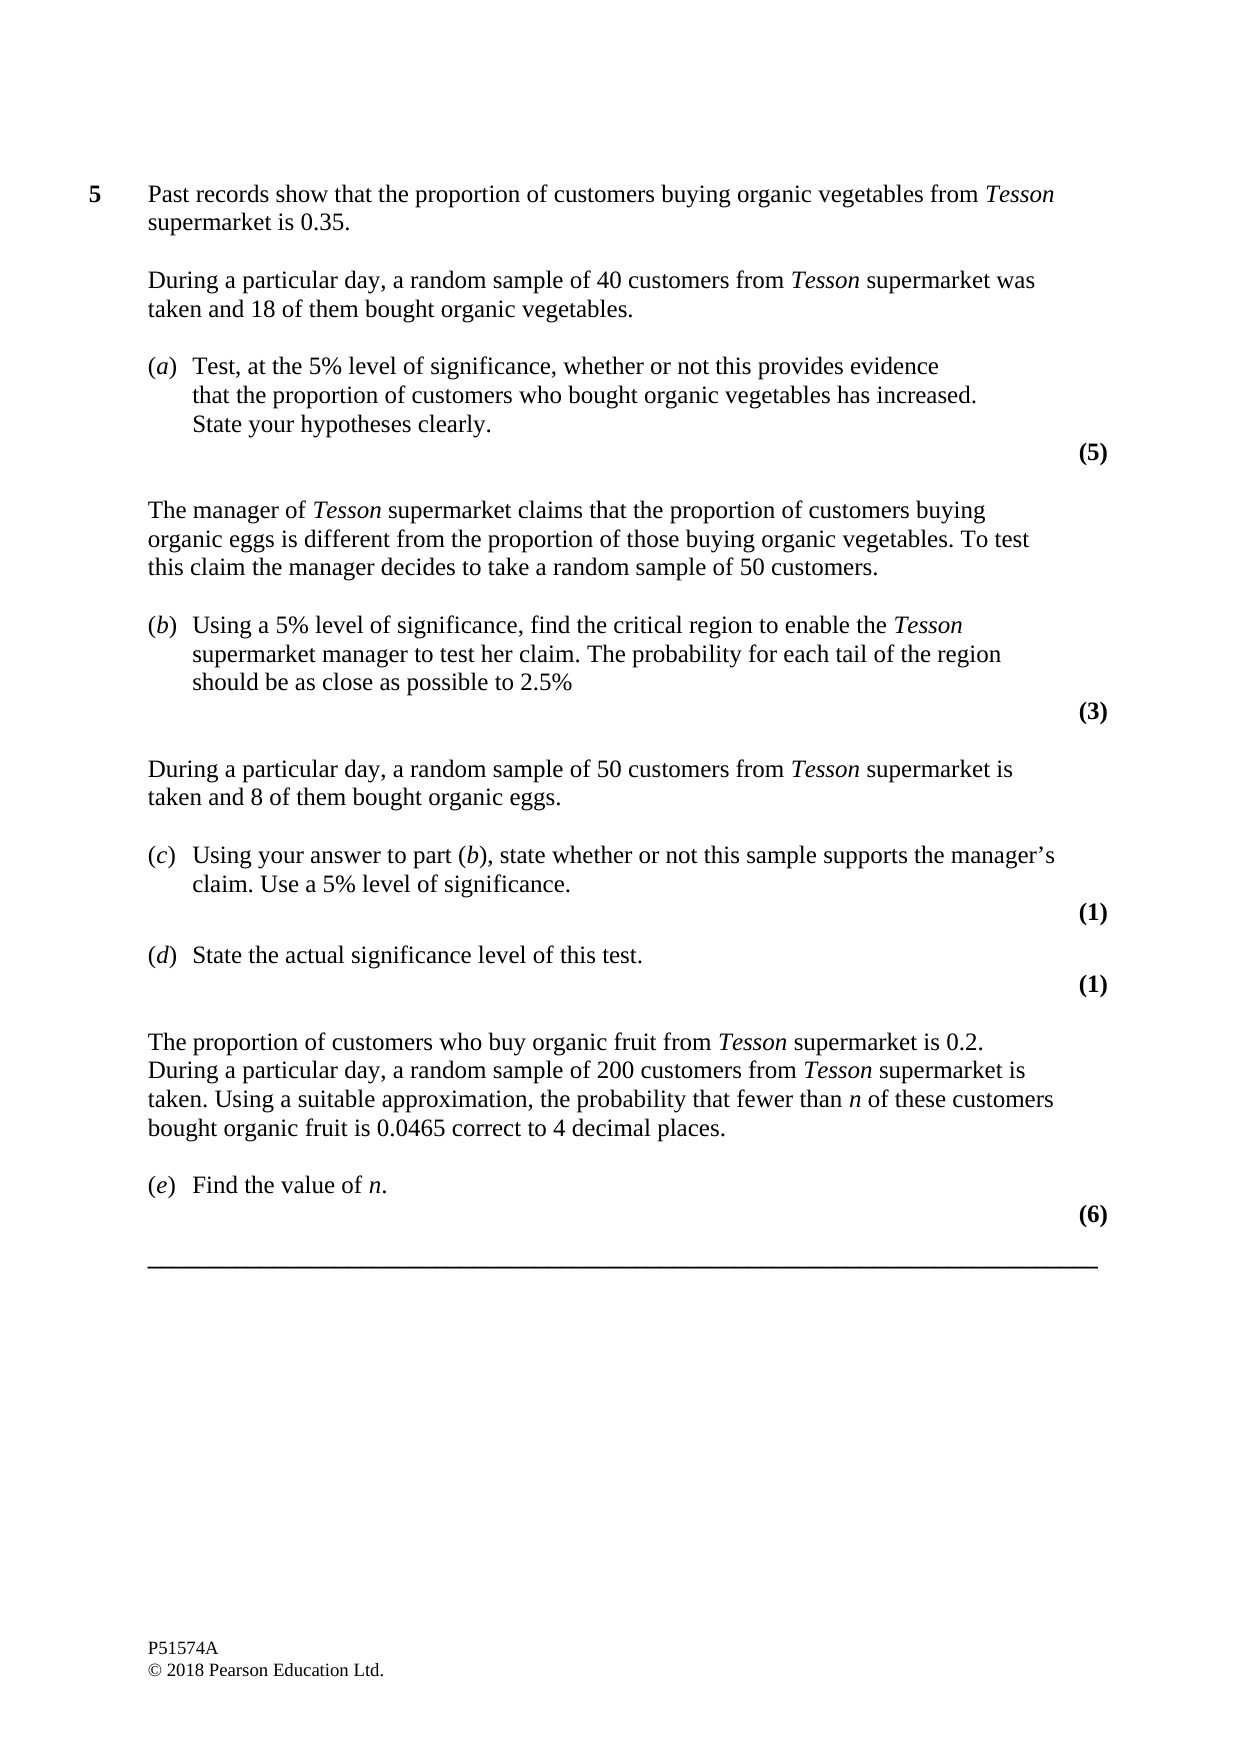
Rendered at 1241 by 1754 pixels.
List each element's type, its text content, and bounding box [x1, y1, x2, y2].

text (d) State the actual significance level of this test. [148, 941, 1107, 969]
text taken. Using a suitable approximation, the probability that fewer than n of these customers [148, 1084, 1107, 1113]
text should be as close as possible to 2.5% [148, 667, 1107, 696]
text taken and 8 of them bought organic eggs. [148, 782, 1107, 811]
text State your hypotheses clearly. [148, 409, 1107, 437]
text During a particular day, a random sample of 50 customers from Tesson supermarket is [148, 754, 1107, 782]
text supermarket manager to test her claim. The probability for each tail of the region [148, 639, 1107, 667]
text (a) Test, at the 5% level of significance, whether or not this provides evidence [148, 351, 1107, 380]
text (c) Using your answer to part (b), state whether or not this sample supports the manager’s [148, 840, 1107, 869]
text The manager of Tesson supermarket claims that the proportion of customers buying [148, 495, 1107, 524]
text taken and 18 of them bought organic vegetables. [148, 294, 1107, 322]
text bought organic fruit is 0.0465 correct to 4 decimal places. [148, 1113, 1107, 1142]
text 5 Past records show that the proportion of customers buying organic vegetables from Tesson [89, 179, 1107, 207]
text (e) Find the value of n. [148, 1171, 1107, 1199]
text this claim the manager decides to take a random sample of 50 customers. [148, 552, 1107, 581]
text (6) [148, 1199, 1107, 1228]
text supermarket is 0.35. [148, 207, 1107, 236]
text (3) [148, 696, 1107, 725]
text During a particular day, a random sample of 40 customers from Tesson supermarket was [148, 265, 1107, 294]
text organic eggs is different from the proportion of those buying organic vegetables. To test [148, 524, 1107, 552]
text (5) [148, 437, 1107, 466]
text ____________________________________________________________________________ [148, 1242, 1107, 1271]
text that the proportion of customers who bought organic vegetables has increased. [148, 380, 1107, 409]
text claim. Use a 5% level of significance. [148, 869, 1107, 897]
text (1) [148, 897, 1107, 926]
text (b) Using a 5% level of significance, find the critical region to enable the Tesson [148, 610, 1107, 639]
text The proportion of customers who buy organic fruit from Tesson supermarket is 0.2. [148, 1027, 1107, 1056]
text During a particular day, a random sample of 200 customers from Tesson supermarket is [148, 1056, 1107, 1084]
text (1) [148, 969, 1107, 998]
